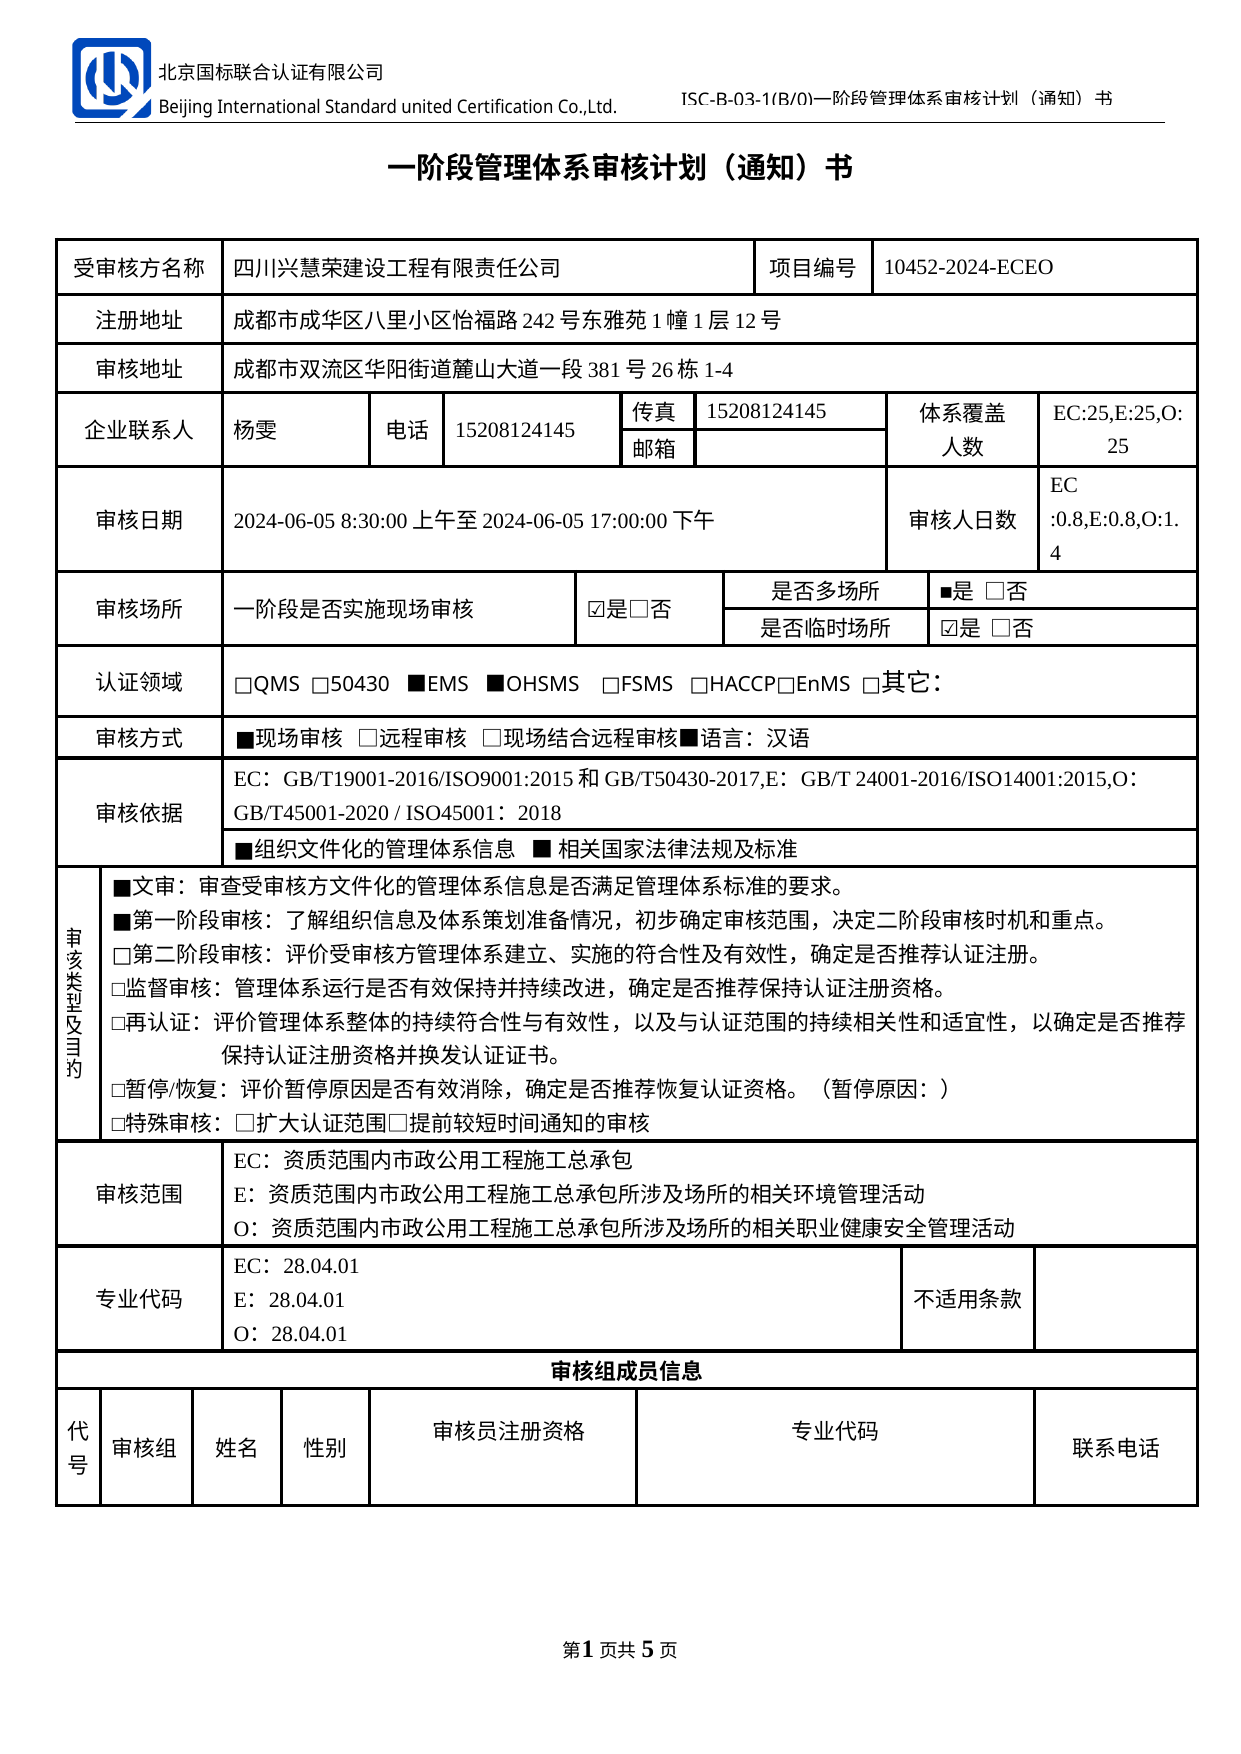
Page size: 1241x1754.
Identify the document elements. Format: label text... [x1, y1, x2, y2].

table_cell 15208124145 [697, 394, 885, 428]
table_cell ■是 □否 [930, 573, 1196, 607]
table_cell 专业代码 [638, 1390, 1033, 1503]
table_cell [697, 431, 885, 465]
table_cell EC：28.04.01 E：28.04.01 O：28.04.01 [224, 1248, 900, 1349]
table_cell 审核日期 [58, 468, 221, 570]
table_header 受审核方名称 [58, 241, 221, 293]
table_cell 成都市双流区华阳街道麓山大道一段381号26栋1-4 [224, 345, 1196, 391]
table_cell ☑是 □否 [930, 610, 1196, 644]
table_cell 专业代码 [58, 1248, 221, 1349]
table_cell 审核组 [102, 1390, 191, 1503]
picture [72, 38, 152, 118]
table_cell 杨雯 [224, 394, 368, 465]
table_cell 联系电话 [1036, 1390, 1196, 1503]
table_cell 审核地址 [58, 345, 221, 391]
table_cell 15208124145 [445, 394, 619, 465]
table_header 10452-2024-ECEO [874, 241, 1196, 293]
table_cell 不适用条款 [903, 1248, 1033, 1349]
table_cell 代号 [58, 1390, 99, 1503]
table_cell □QMS □50430 ■EMS ■OHSMS □FSMS □HACCP□EnMS □其它： [224, 647, 1196, 715]
table_cell EC：资质范围内市政公用工程施工总承包 E：资质范围内市政公用工程施工总承包所涉及场所的相关环境管理活动 O：资质范围内市政公用工程施工总承包所涉及场所的相关职业健康安全管理活动 [224, 1143, 1196, 1244]
table_cell 姓名 [194, 1390, 280, 1503]
table_cell 是否多场所 [725, 573, 927, 607]
table_cell 审核组成员信息 [58, 1353, 1196, 1387]
table_cell ■组织文件化的管理体系信息 ■ 相关国家法律法规及标准 [224, 831, 1196, 864]
table_cell 审核范围 [58, 1143, 221, 1244]
table_cell 审核人日数 [888, 468, 1037, 570]
table_cell 成都市成华区八里小区怡福路242号东雅苑1幢1层12号 [224, 296, 1196, 342]
table_cell EC:25,E:25,O:25 [1040, 394, 1196, 465]
table_cell 是否临时场所 [725, 610, 927, 644]
table_cell 电话 [371, 394, 442, 465]
table_cell 一阶段是否实施现场审核 [224, 573, 574, 644]
table_cell ■现场审核 □远程审核 □现场结合远程审核■语言：汉语 [224, 718, 1196, 756]
table_cell 审核类型及目的 [58, 868, 99, 1139]
table_header 项目编号 [756, 241, 871, 293]
table_cell EC：GB/T19001-2016/ISO9001:2015和GB/T50430-2017,E：GB/T 24001-2016/ISO14001:2015,O：GB/T45001-2020 / ISO45001：2018 [224, 760, 1196, 827]
table_cell ☑是□否 [577, 573, 722, 644]
table_cell 审核方式 [58, 718, 221, 756]
table_cell 2024-06-05 8:30:00上午至2024-06-05 17:00:00下午 [224, 468, 885, 570]
table_cell 传真 [623, 394, 693, 428]
table_cell 审核依据 [58, 760, 221, 864]
table_cell 审核员注册资格 [371, 1390, 635, 1503]
table_cell 体系覆盖 人数 [888, 394, 1037, 465]
table_header 四川兴慧荣建设工程有限责任公司 [224, 241, 753, 293]
table_cell 企业联系人 [58, 394, 221, 465]
table_cell 认证领域 [58, 647, 221, 715]
text 一阶段管理体系审核计划（通知）书 [75, 131, 1165, 199]
table_cell 邮箱 [623, 431, 693, 465]
table_cell ■文审：审查受审核方文件化的管理体系信息是否满足管理体系标准的要求。 ■第一阶段审核：了解组织信息及体系策划准备情况，初步确定审核范围，决定二阶段审核时机和重点。 □第二阶段审核：评价受审核方管理体系建立、实施的符合性及有效性，确定是否推荐认证注册。 □监督审核：管理体系运行是否有效保持并持续改进，确定是否推荐保持认证注册资格。 □再认证：评价管理体系整体的持续符合性与有效性，以及与认证范围的持续相关性和适宜性，以确定是否推荐保持认证注册资格并换发认证证书。 □暂停/恢复：评价暂停原因是否有效消除，确定是否推荐恢复认证资格。（暂停原因：） □特殊审核：□扩大认证范围□提前较短时间通知的审核 [102, 868, 1196, 1139]
table_cell 性别 [283, 1390, 368, 1503]
table_cell [1036, 1248, 1196, 1349]
table_cell EC:0.8,E:0.8,O:1.4 [1040, 468, 1196, 570]
table_cell 审核场所 [58, 573, 221, 644]
table_cell 注册地址 [58, 296, 221, 342]
